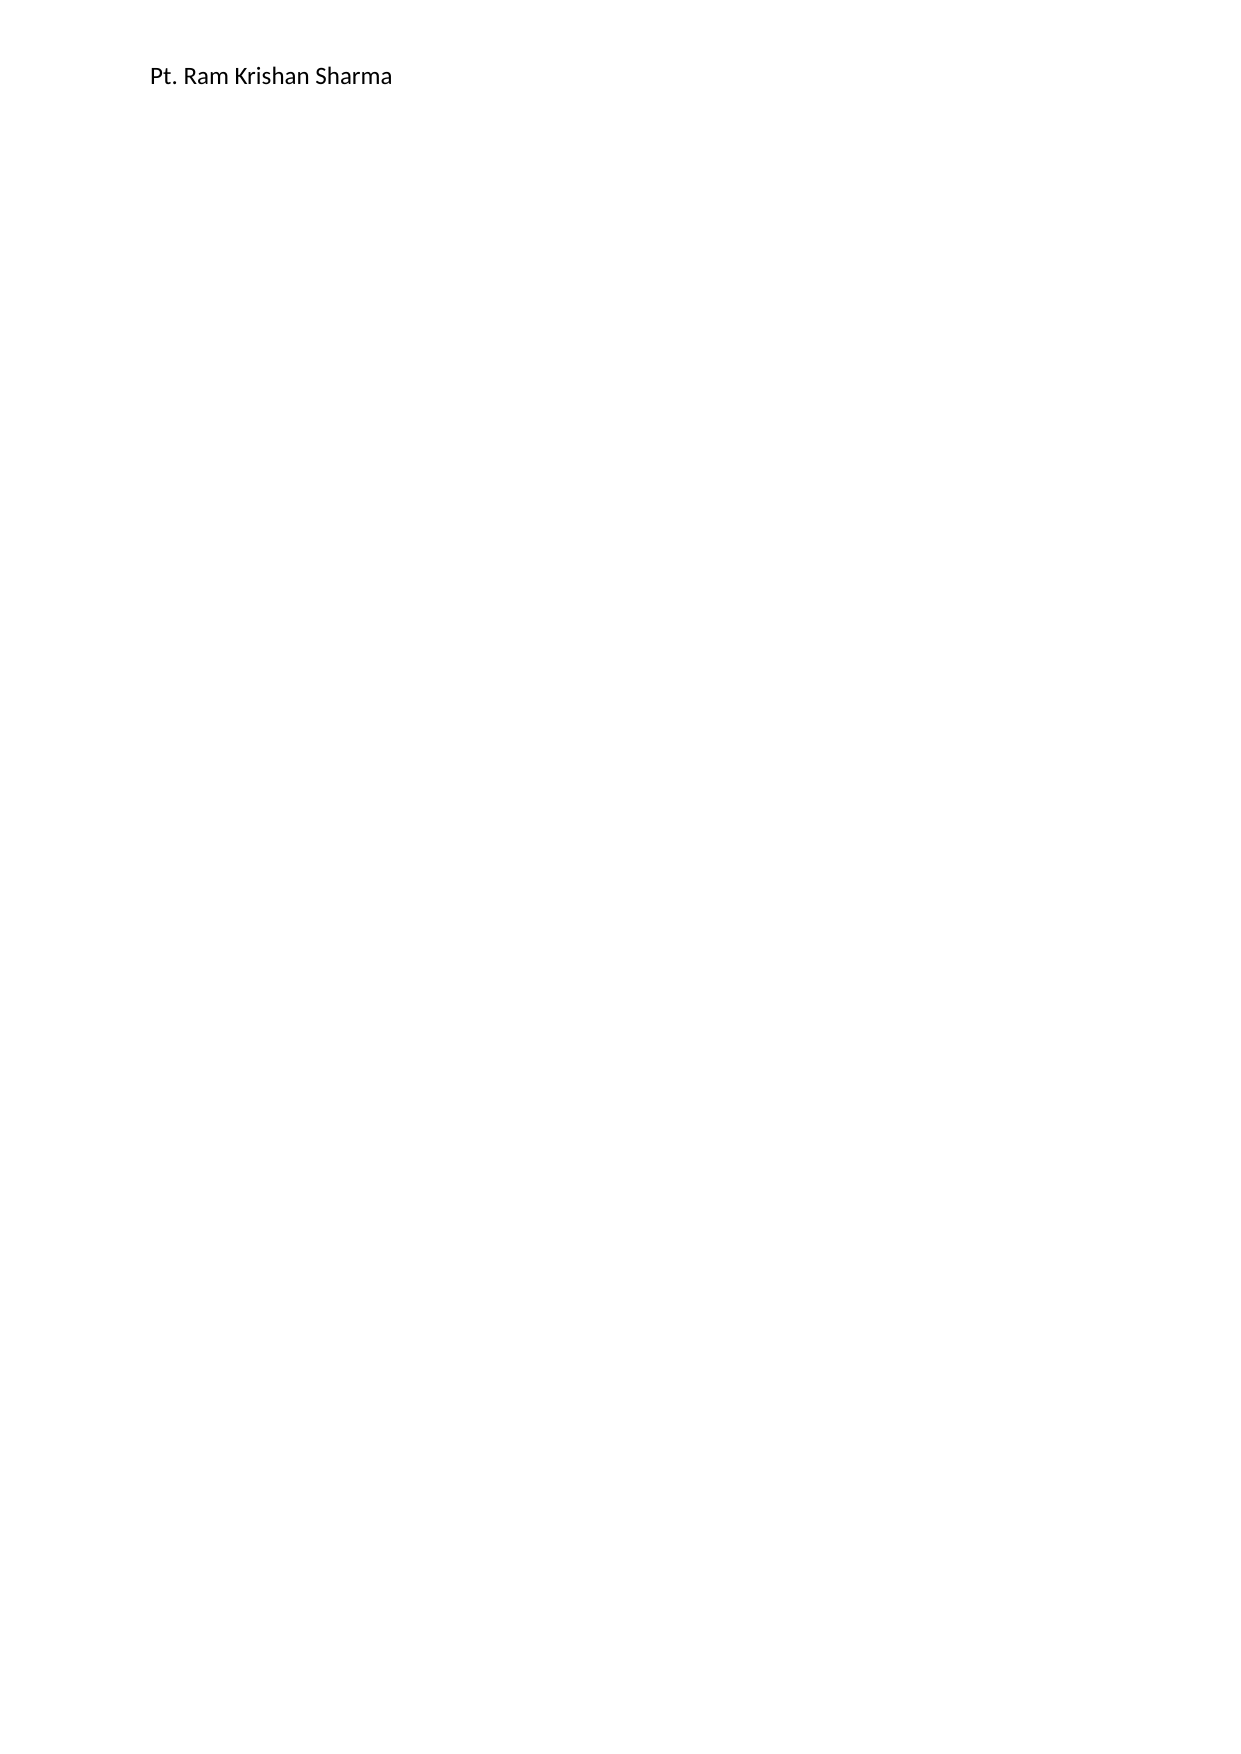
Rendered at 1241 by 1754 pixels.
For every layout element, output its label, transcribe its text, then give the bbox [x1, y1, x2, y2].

text Pt. Ram Krishan Sharma [150, 60, 1090, 91]
